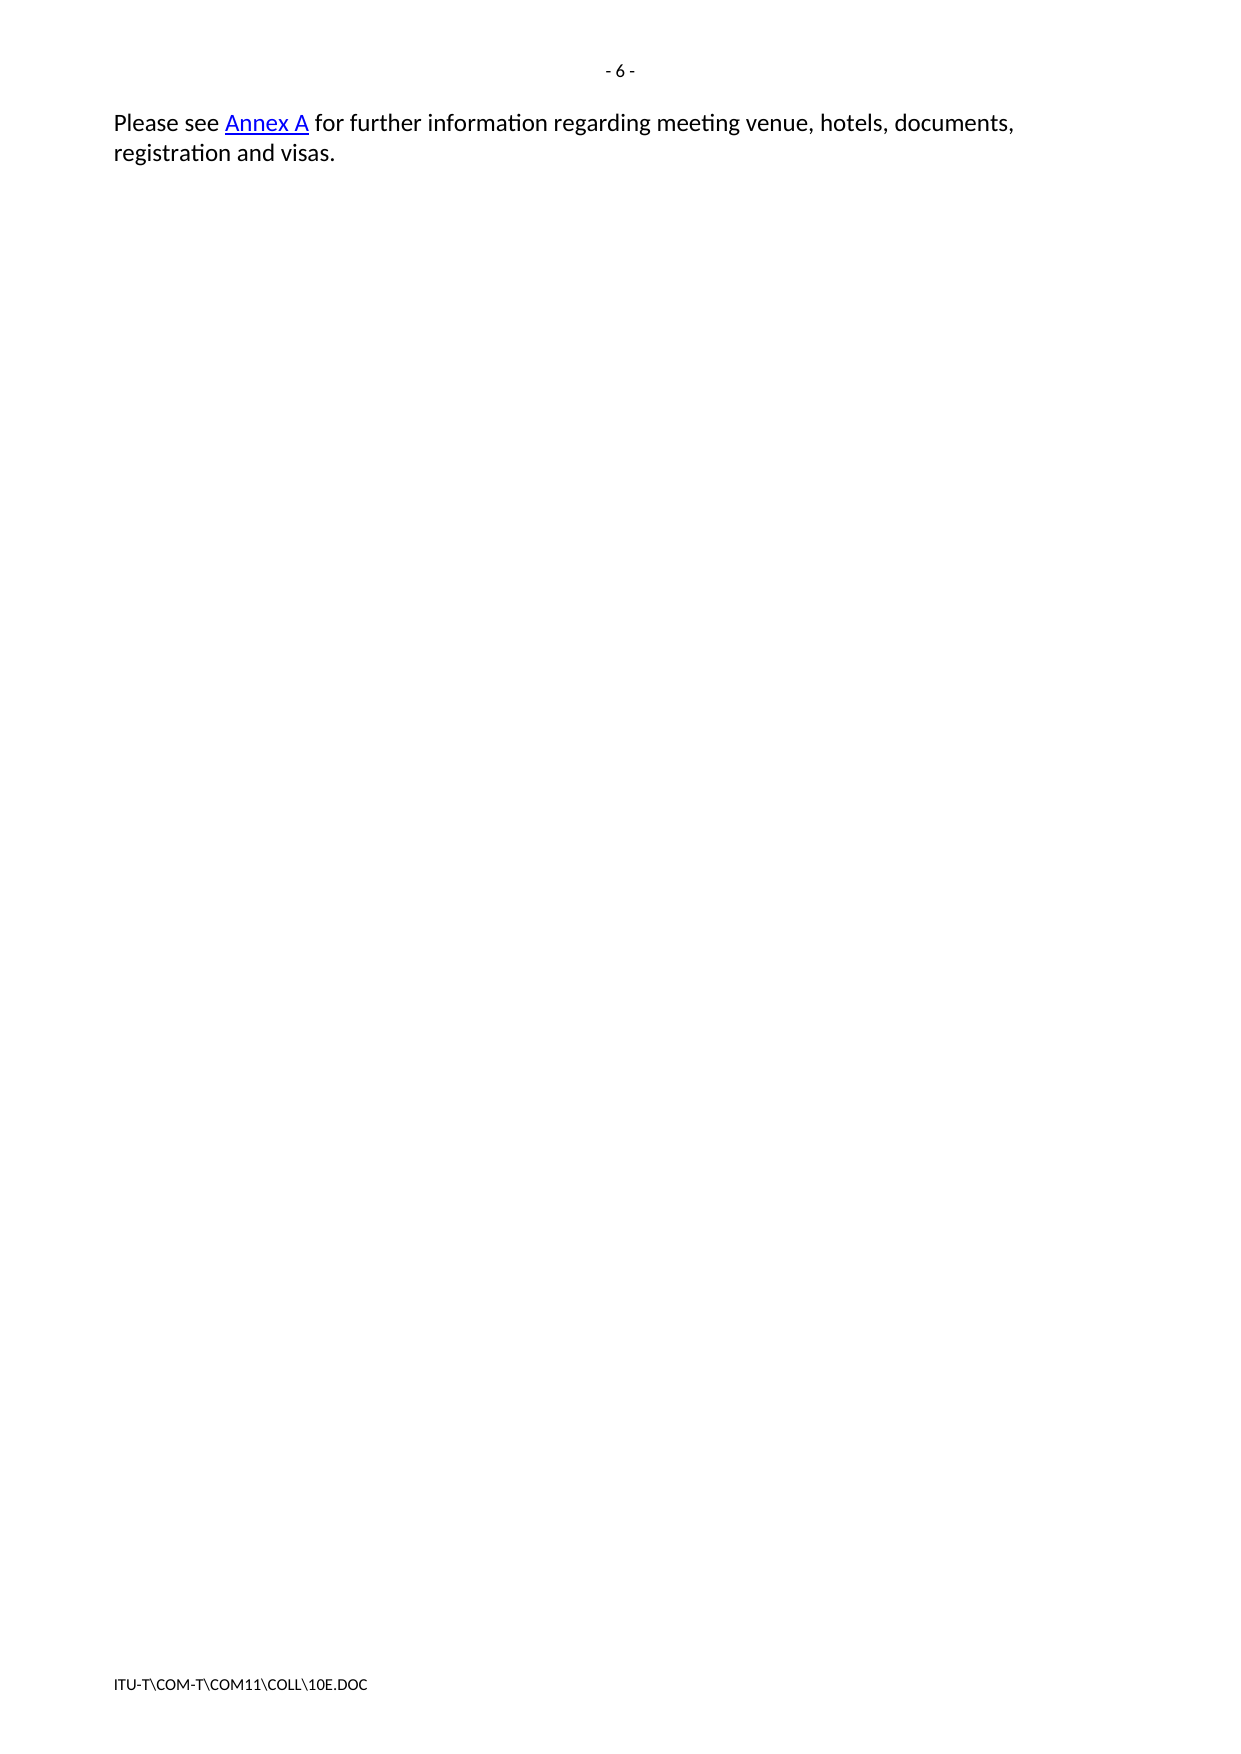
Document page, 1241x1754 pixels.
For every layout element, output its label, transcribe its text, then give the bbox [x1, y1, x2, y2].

title Please see Annex A for further information regarding meeting venue, hotels, documents, registration and visas. [113, 107, 1127, 168]
